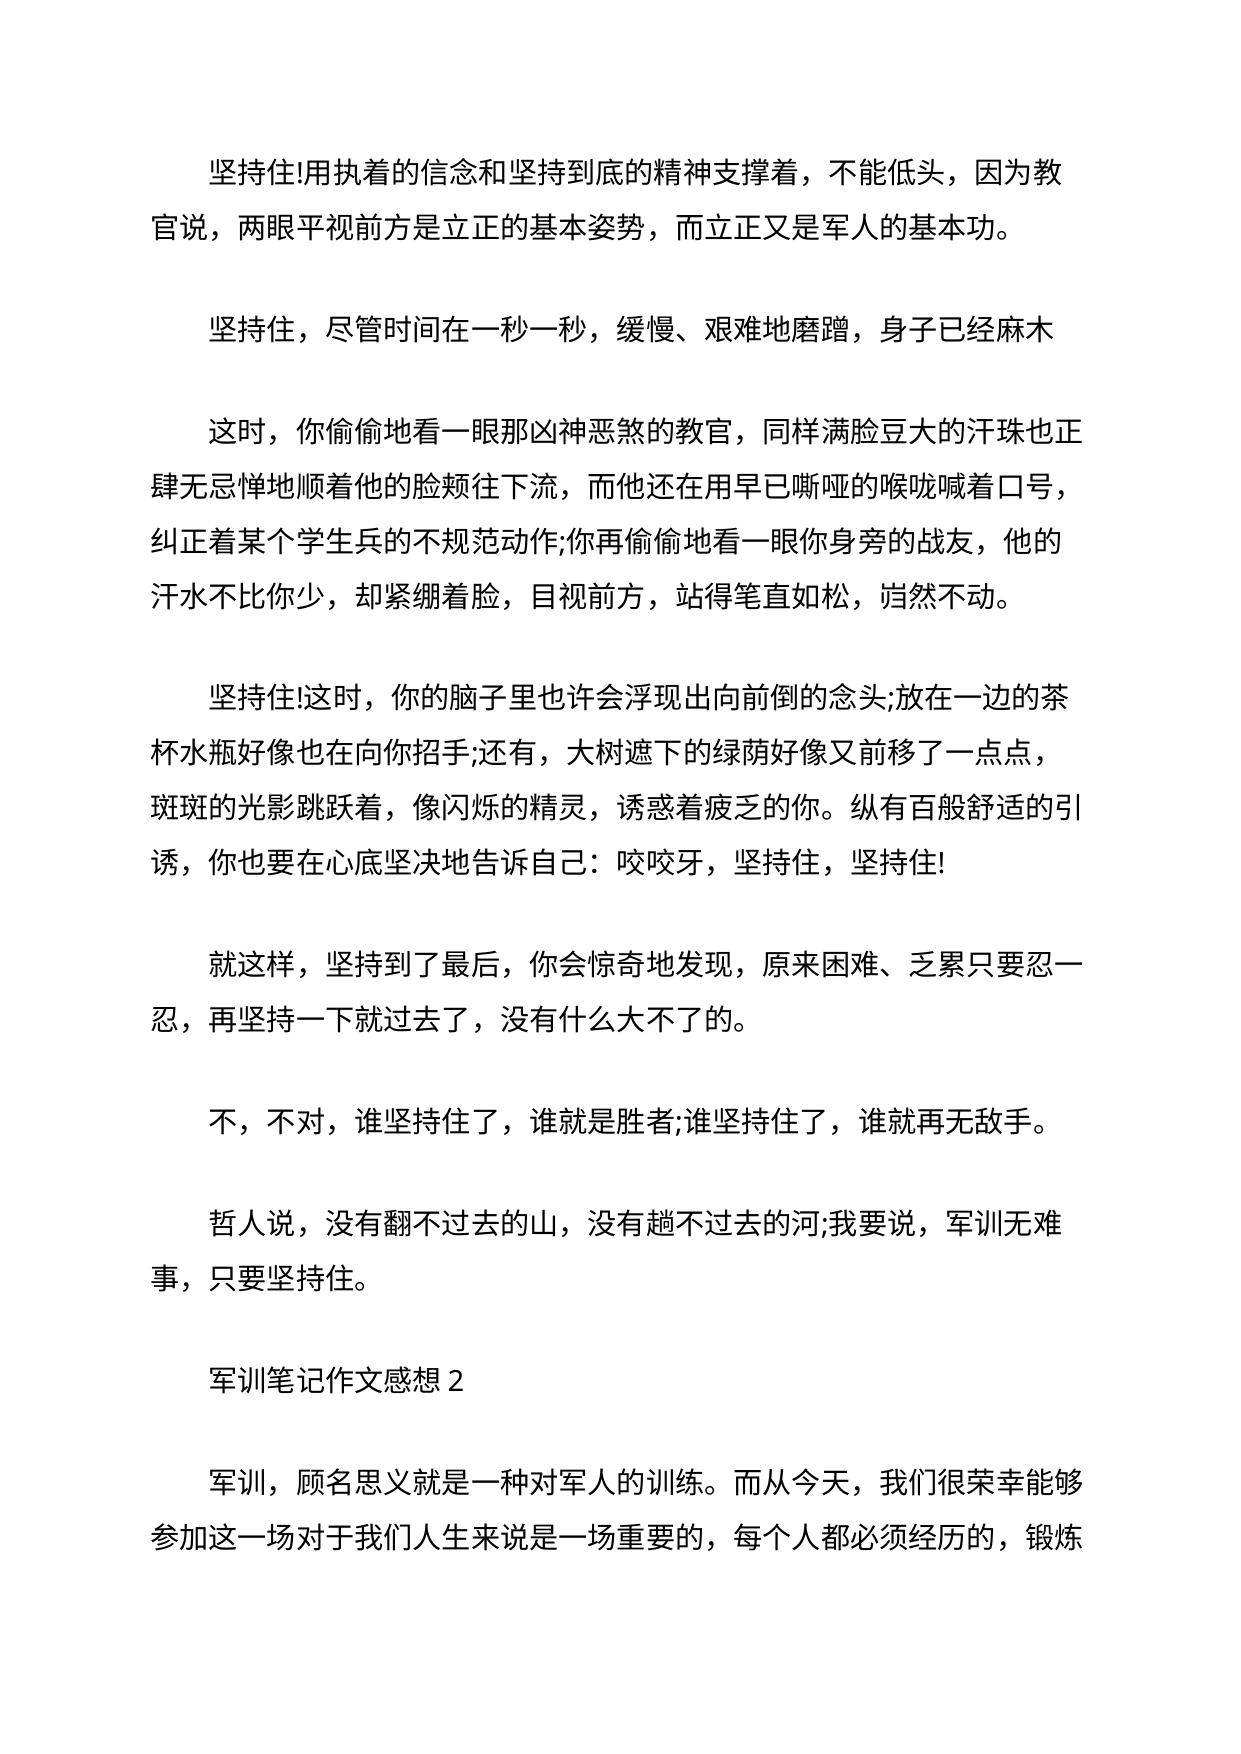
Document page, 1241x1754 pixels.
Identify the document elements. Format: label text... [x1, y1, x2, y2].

text 这时，你偷偷地看一眼那凶神恶煞的教官，同样满脸豆大的汗珠也正肆无忌惮地顺着他的脸颊往下流，而他还在用早已嘶哑的喉咙喊着口号，纠正着某个学生兵的不规范动作;你再偷偷地看一眼你身旁的战友，他的汗水不比你少，却紧绷着脸，目视前方，站得笔直如松，岿然不动。 [150, 408, 1090, 616]
text 哲人说，没有翻不过去的山，没有趟不过去的河;我要说，军训无难事，只要坚持住。 [150, 1201, 1090, 1298]
text 就这样，坚持到了最后，你会惊奇地发现，原来困难、乏累只要忍一忍，再坚持一下就过去了，没有什么大不了的。 [150, 942, 1090, 1039]
text 不，不对，谁坚持住了，谁就是胜者;谁坚持住了，谁就再无敌手。 [150, 1099, 1090, 1141]
text 坚持住，尽管时间在一秒一秒，缓慢、艰难地磨蹭，身子已经麻木 [150, 307, 1090, 349]
text 坚持住!这时，你的脑子里也许会浮现出向前倒的念头;放在一边的茶杯水瓶好像也在向你招手;还有，大树遮下的绿荫好像又前移了一点点，斑斑的光影跳跃着，像闪烁的精灵，诱惑着疲乏的你。纵有百般舒适的引诱，你也要在心底坚决地告诉自己：咬咬牙，坚持住，坚持住! [150, 675, 1090, 882]
text 军训笔记作文感想2 [150, 1357, 1090, 1400]
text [150, 1459, 1090, 1557]
text 坚持住!用执着的信念和坚持到底的精神支撑着，不能低头，因为教官说，两眼平视前方是立正的基本姿势，而立正又是军人的基本功。 [150, 150, 1090, 247]
